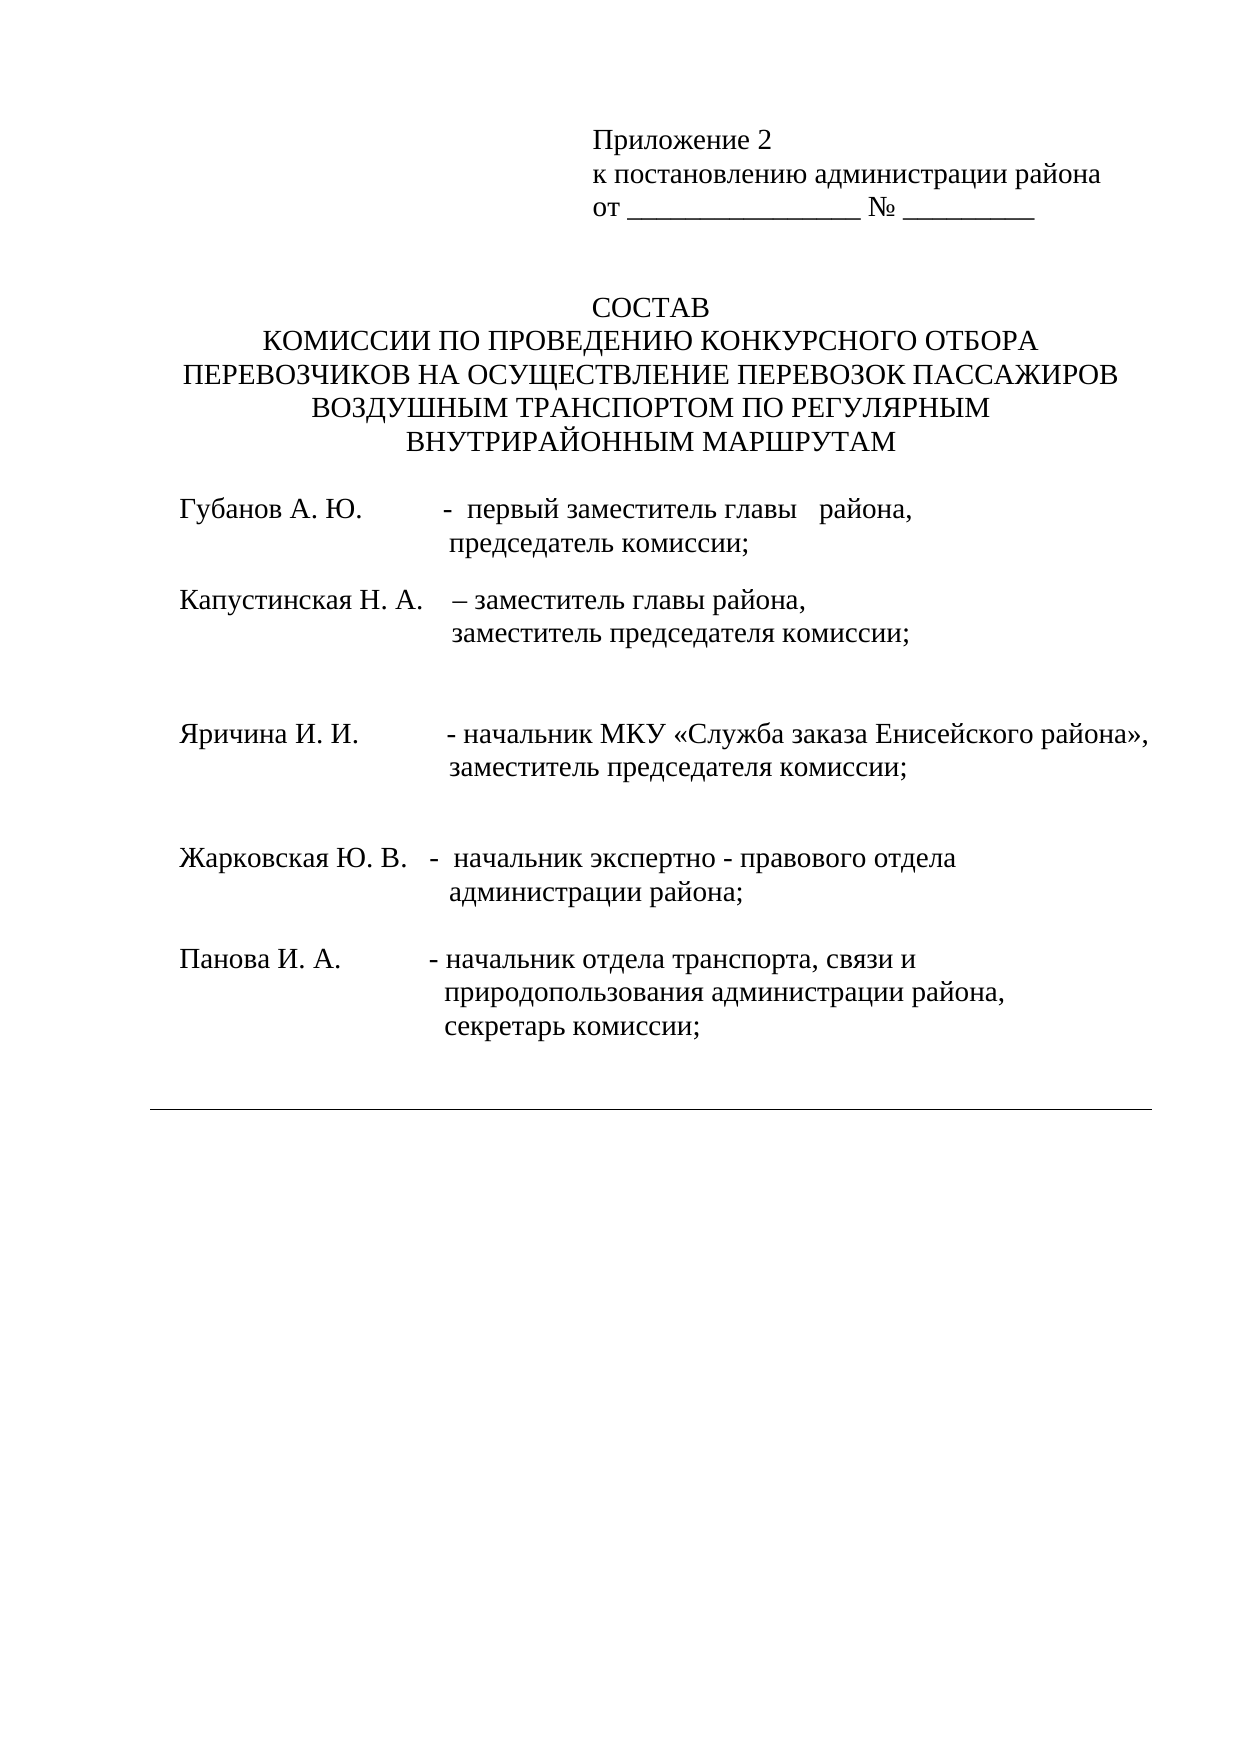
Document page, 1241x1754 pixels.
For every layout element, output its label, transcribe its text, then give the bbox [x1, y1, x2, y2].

text Жарковская Ю. В. - начальник экспертно - правового отдела [150, 840, 1152, 874]
text Панова И. А. - начальник отдела транспорта, связи и [150, 941, 1152, 974]
text СОСТАВ [150, 290, 1152, 323]
text к постановлению администрации района [592, 156, 1152, 189]
text заместитель председателя комиссии; [150, 749, 1152, 783]
text секретарь комиссии; [150, 1008, 1152, 1042]
text Приложение 2 [592, 122, 1152, 156]
text Капустинская Н. А. – заместитель главы района, [150, 582, 1152, 615]
text администрации района; [150, 874, 1152, 907]
text ВНУТРИРАЙОННЫМ МАРШРУТАМ [150, 424, 1152, 458]
text ВОЗДУШНЫМ ТРАНСПОРТОМ ПО РЕГУЛЯРНЫМ [150, 391, 1152, 424]
text заместитель председателя комиссии; [150, 615, 1152, 649]
text председатель комиссии; [150, 525, 1152, 558]
text Губанов А. Ю. - первый заместитель главы района, [150, 491, 1152, 525]
text Яричина И. И. - начальник МКУ «Служба заказа Енисейского района», [150, 716, 1152, 749]
text природопользования администрации района, [150, 974, 1152, 1008]
text КОМИССИИ ПО ПРОВЕДЕНИЮ КОНКУРСНОГО ОТБОРА ПЕРЕВОЗЧИКОВ НА ОСУЩЕСТВЛЕНИЕ ПЕРЕВОЗОК ПАССАЖИРОВ [150, 323, 1152, 391]
text от ________________ № _________ [592, 189, 1152, 223]
